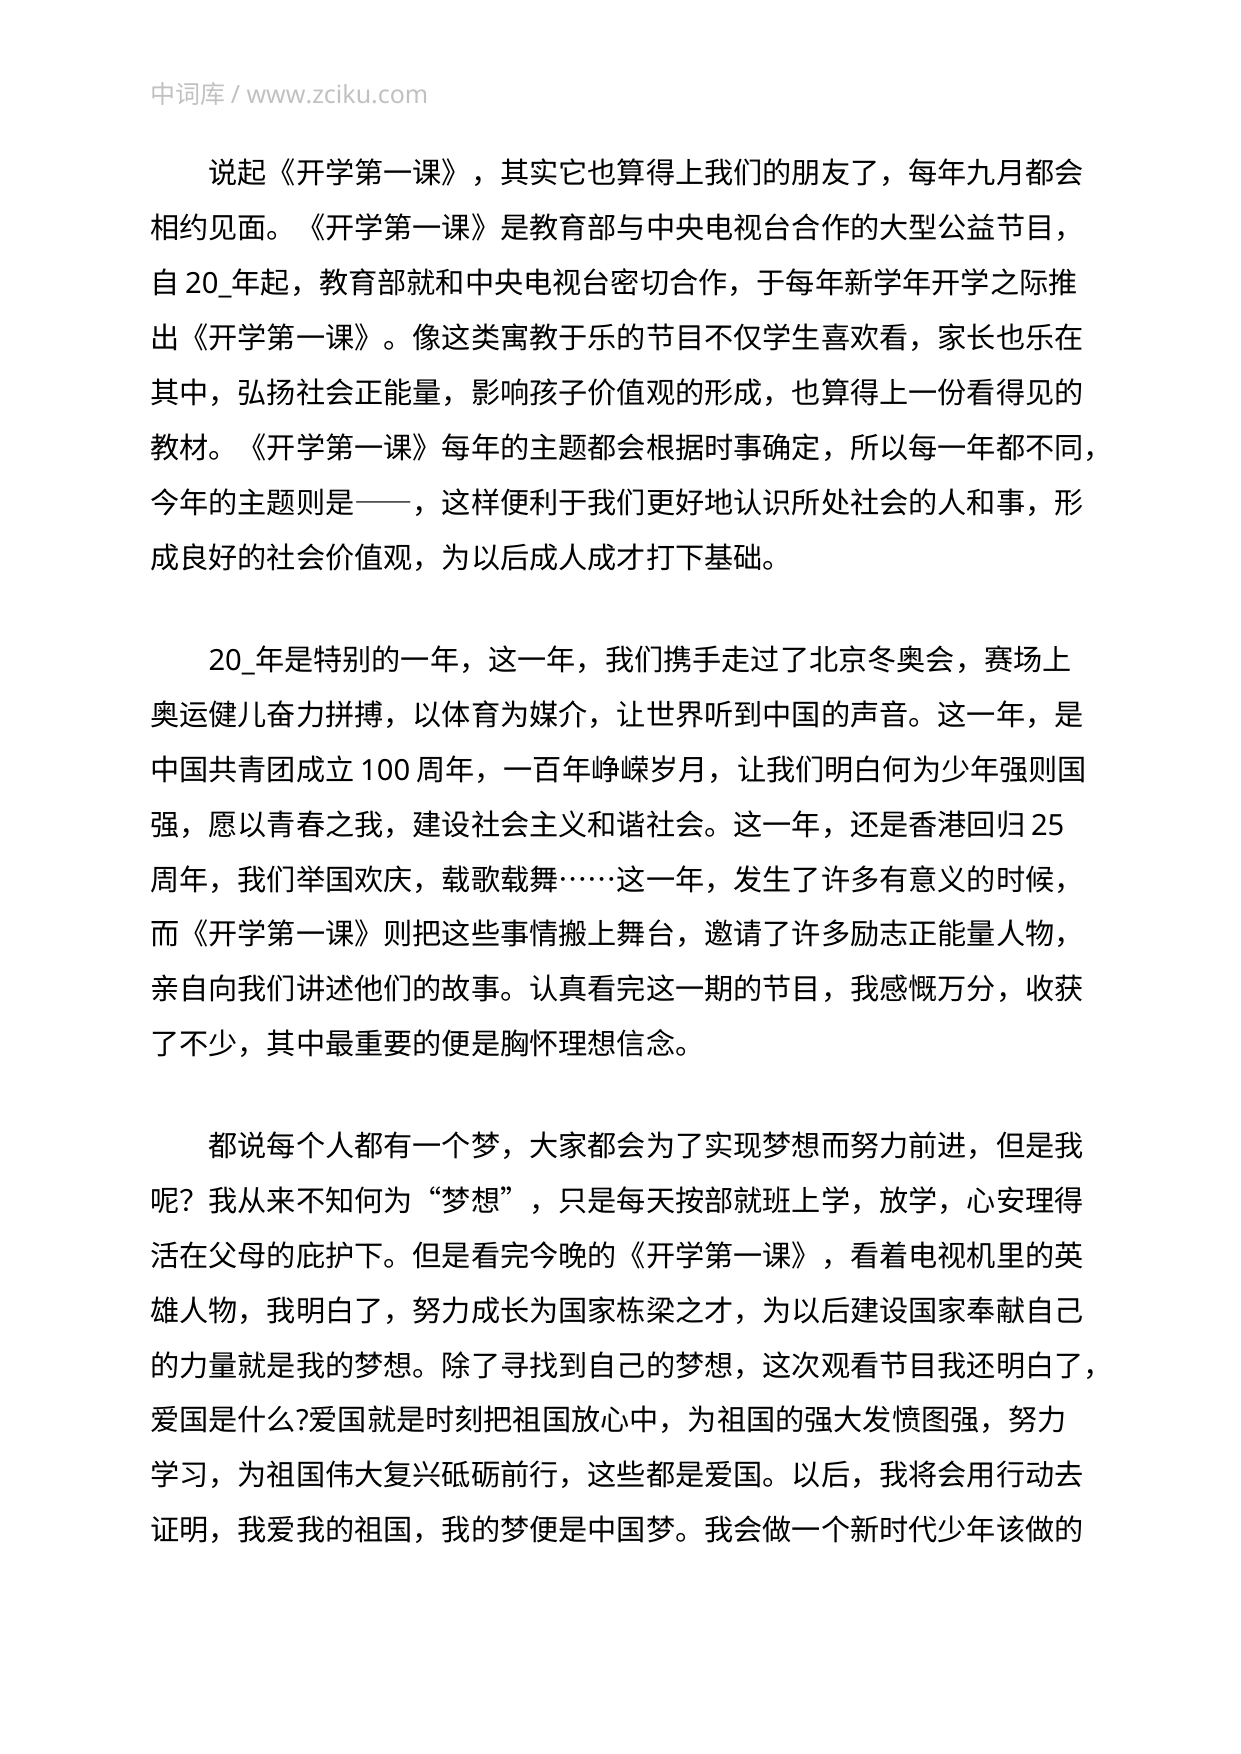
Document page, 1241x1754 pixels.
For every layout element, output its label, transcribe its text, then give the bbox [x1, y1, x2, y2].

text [150, 1122, 1090, 1549]
text 说起《开学第一课》，其实它也算得上我们的朋友了，每年九月都会相约见面。《开学第一课》是教育部与中央电视台合作的大型公益节目，自20_年起，教育部就和中央电视台密切合作，于每年新学年开学之际推出《开学第一课》。像这类寓教于乐的节目不仅学生喜欢看，家长也乐在其中，弘扬社会正能量，影响孩子价值观的形成，也算得上一份看得见的教材。《开学第一课》每年的主题都会根据时事确定，所以每一年都不同，今年的主题则是——，这样便利于我们更好地认识所处社会的人和事，形成良好的社会价值观，为以后成人成才打下基础。 [150, 150, 1090, 577]
text 20_年是特别的一年，这一年，我们携手走过了北京冬奥会，赛场上奥运健儿奋力拼搏，以体育为媒介，让世界听到中国的声音。这一年，是中国共青团成立100周年，一百年峥嵘岁月，让我们明白何为少年强则国强，愿以青春之我，建设社会主义和谐社会。这一年，还是香港回归25周年，我们举国欢庆，载歌载舞……这一年，发生了许多有意义的时候，而《开学第一课》则把这些事情搬上舞台，邀请了许多励志正能量人物，亲自向我们讲述他们的故事。认真看完这一期的节目，我感慨万分，收获了不少，其中最重要的便是胸怀理想信念。 [150, 636, 1090, 1063]
